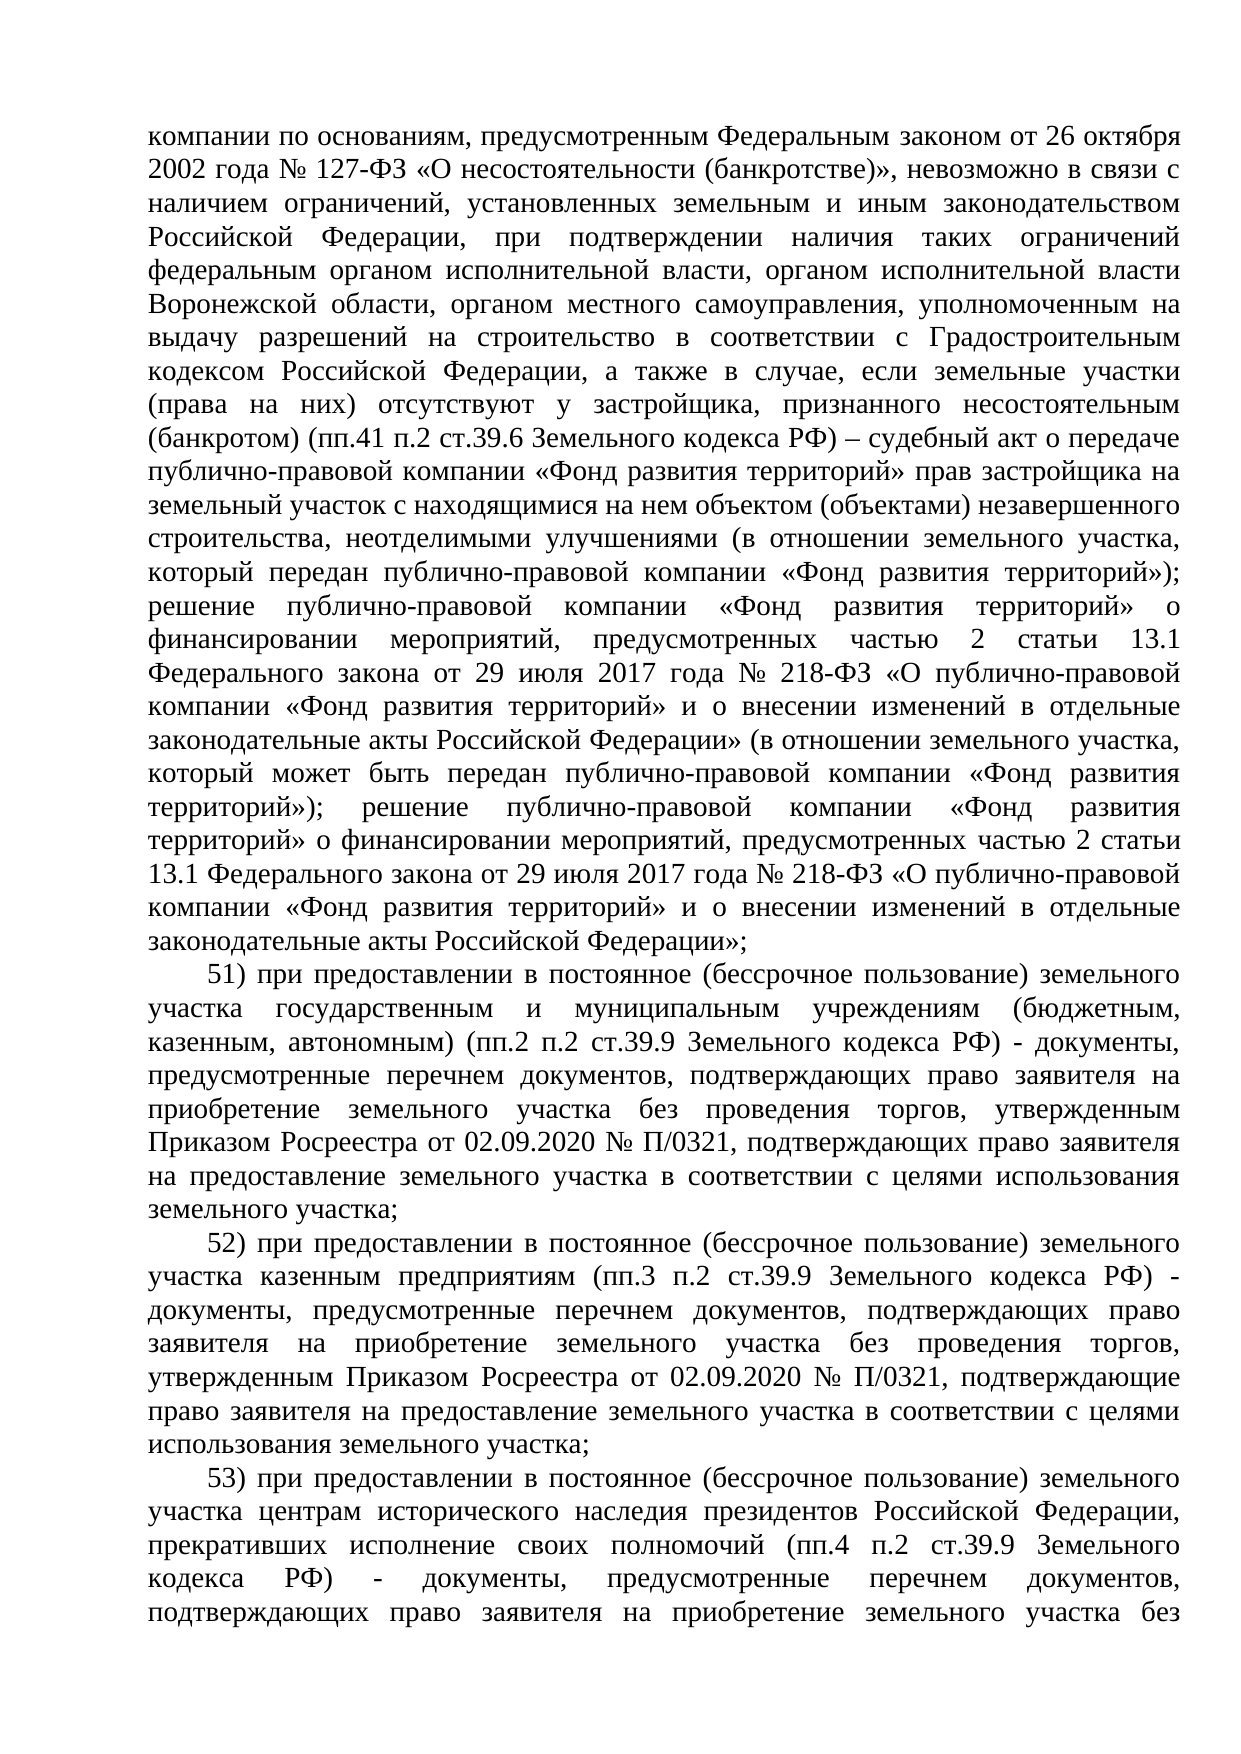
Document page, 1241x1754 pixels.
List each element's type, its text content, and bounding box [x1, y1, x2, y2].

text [148, 118, 1181, 957]
text 52) при предоставлении в постоянное (бессрочное пользование) земельного участка казенным предприятиям (пп.3 п.2 ст.39.9 Земельного кодекса РФ) - документы, предусмотренные перечнем документов, подтверждающих право заявителя на приобретение земельного участка без проведения торгов, утвержденным Приказом Росреестра от 02.09.2020 № П/0321, подтверждающие право заявителя на предоставление земельного участка в соответствии с целями использования земельного участка; [148, 1225, 1181, 1460]
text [148, 1460, 1181, 1627]
text 51) при предоставлении в постоянное (бессрочное пользование) земельного участка государственным и муниципальным учреждениям (бюджетным, казенным, автономным) (пп.2 п.2 ст.39.9 Земельного кодекса РФ) - документы, предусмотренные перечнем документов, подтверждающих право заявителя на приобретение земельного участка без проведения торгов, утвержденным Приказом Росреестра от 02.09.2020 № П/0321, подтверждающих право заявителя на предоставление земельного участка в соответствии с целями использования земельного участка; [148, 957, 1181, 1225]
